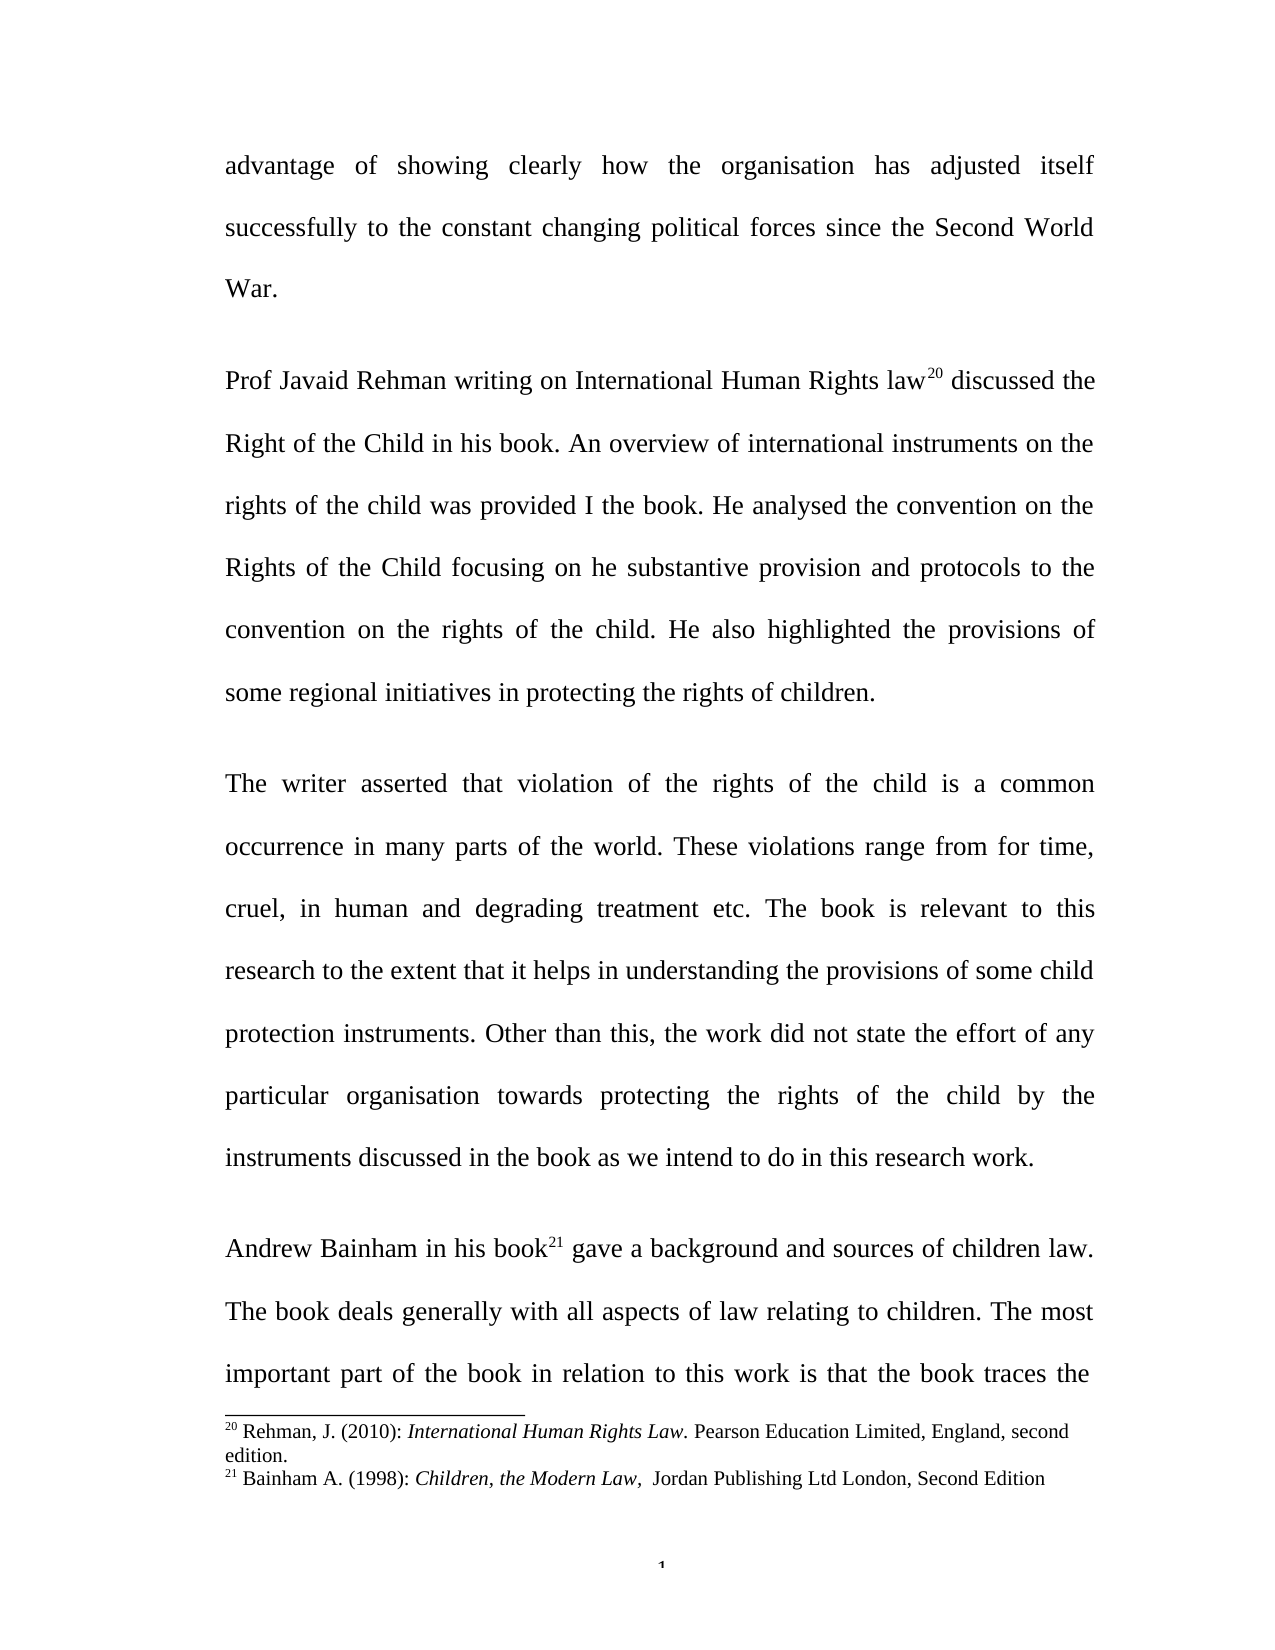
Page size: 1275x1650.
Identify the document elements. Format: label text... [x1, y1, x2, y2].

text important part of the book in relation to this work is that the book traces the [225, 1357, 1108, 1388]
text Andrew Bainham in his book21 gave a background and sources of children law. The book deals generally with all aspects of law relating to children. The most [225, 1233, 1095, 1326]
text 21 Bainham A. (1998): Children, the Modern Law, Jordan Publishing Ltd London, Second Edition [225, 1467, 1108, 1490]
text The writer asserted that violation of the rights of the child is a common occurrence in many parts of the world. These violations range from for time, cruel, in human and degrading treatment etc. The book is relevant to this research to the extent that it helps in understanding the provisions of some child protection instruments. Other than this, the work did not state the effort of any particular organisation towards protecting the rights of the child by the instruments discussed in the book as we intend to do in this research work. [225, 767, 1095, 1172]
text 20 Rehman, J. (2010): International Human Rights Law. Pearson Education Limited, England, second edition. [225, 1418, 1108, 1467]
text advantage of showing clearly how the organisation has adjusted itself successfully to the constant changing political forces since the Second World War. [225, 149, 1095, 304]
text Prof Javaid Rehman writing on International Human Rights law20 discussed the Right of the Child in his book. An overview of international instruments on the rights of the child was provided I the book. He analysed the convention on the Rights of the Child focusing on he substantive provision and protocols to the convention on the rights of the child. He also highlighted the provisions of some regional initiatives in protecting the rights of children. [225, 364, 1096, 707]
